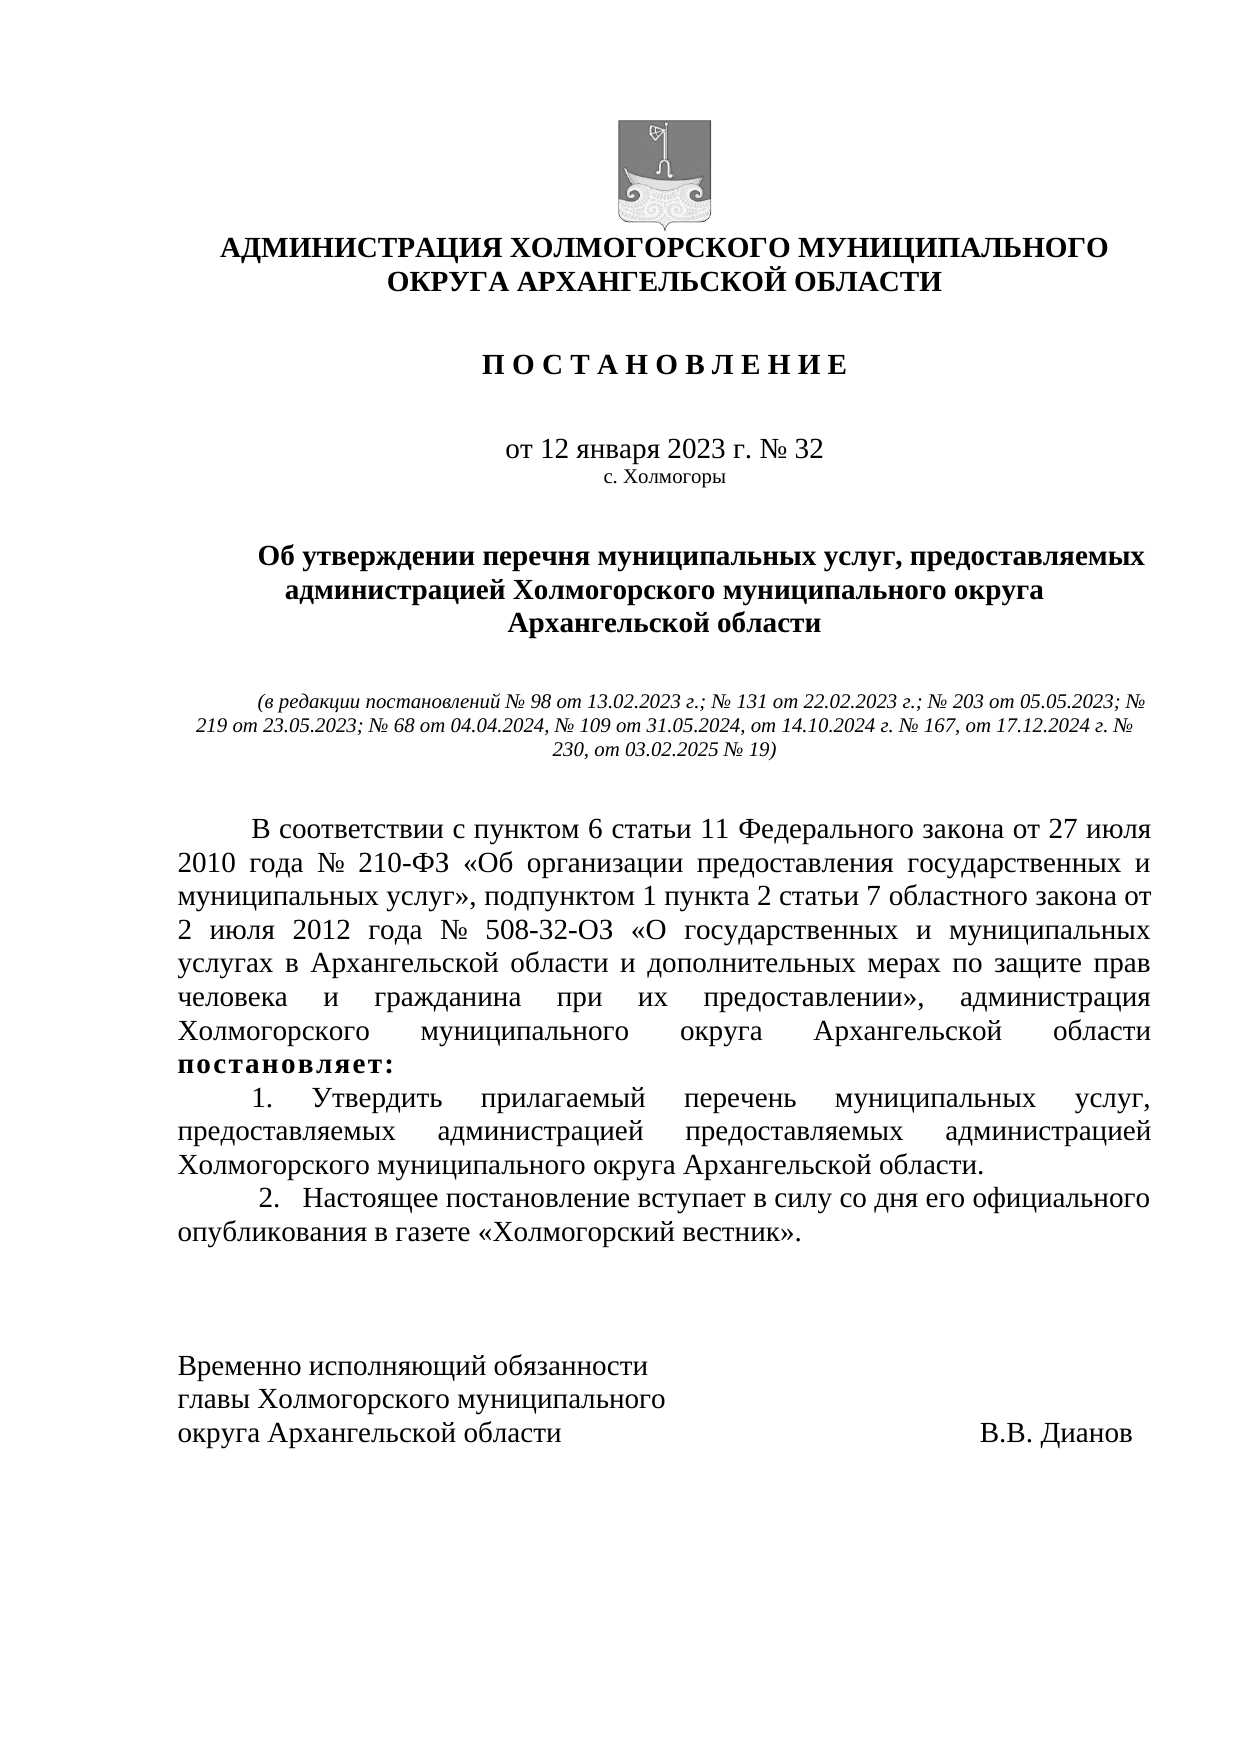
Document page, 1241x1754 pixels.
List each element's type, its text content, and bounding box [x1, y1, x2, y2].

text В соответствии с пунктом 6 статьи 11 Федерального закона от 27 июля 2010 года № 210-ФЗ «Об организации предоставления государственных и муниципальных услуг», подпунктом 1 пункта 2 статьи 7 областного закона от 2 июля 2012 года № 508-32-ОЗ «О государственных и муниципальных услугах в Архангельской области и дополнительных мерах по защите прав человека и гражданина при их предоставлении», администрация Холмогорского муниципального округа Архангельской области постановляет: [177, 811, 1152, 1080]
text 2. Настоящее постановление вступает в силу со дня его официального опубликования в газете «Холмогорский вестник». [177, 1180, 1152, 1247]
text главы Холмогорского муниципального [177, 1382, 1152, 1415]
text Об утверждении перечня муниципальных услуг, предоставляемых администрацией Холмогорского муниципального округа Архангельской области [177, 538, 1152, 639]
text с. Холмогоры [177, 464, 1152, 488]
text округа Архангельской области В.В. Дианов [177, 1415, 1152, 1449]
text Временно исполняющий обязанности [177, 1348, 1152, 1382]
text от 12 января 2023 г. № 32 [177, 431, 1152, 464]
text П О С Т А Н О В Л Е Н И Е [177, 347, 1152, 381]
text (в редакции постановлений № 98 от 13.02.2023 г.; № 131 от 22.02.2023 г.; № 203 от 05.05.2023; № 219 от 23.05.2023; № 68 от 04.04.2024, № 109 от 31.05.2024, от 14.10.2024 г. № 167, от 17.12.2024 г. № 230, от 03.02.2025 № 19) [177, 689, 1152, 761]
text АДМИНИСТРАЦИЯ ХОЛМОГОРСКОГО МУНИЦИПАЛЬНОГО ОКРУГА АРХАНГЕЛЬСКОЙ ОБЛАСТИ [177, 230, 1152, 297]
text 1. Утвердить прилагаемый перечень муниципальных услуг, предоставляемых администрацией предоставляемых администрацией Холмогорского муниципального округа Архангельской области. [177, 1080, 1152, 1180]
